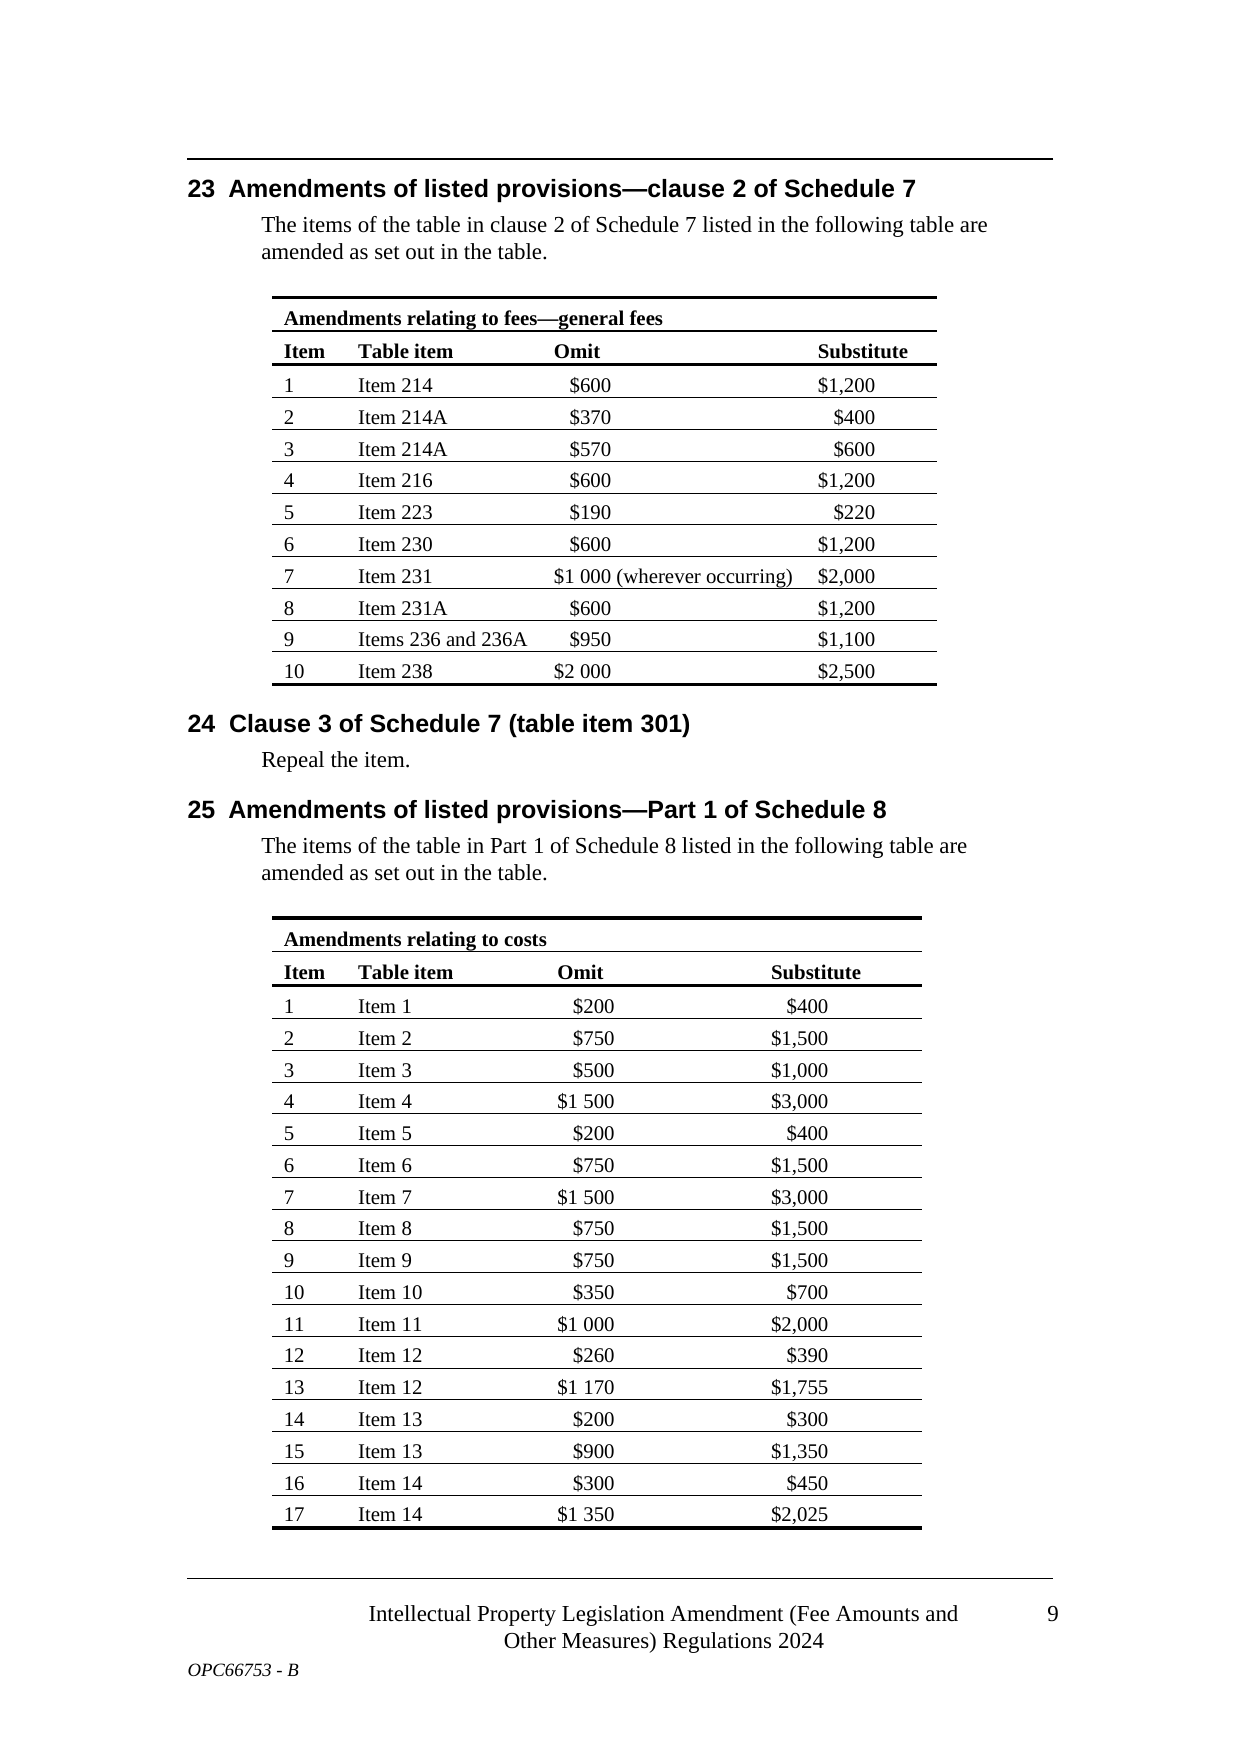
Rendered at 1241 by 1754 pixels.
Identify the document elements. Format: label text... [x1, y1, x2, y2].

table_cell $400 [806, 398, 937, 429]
table_cell 9 [272, 1241, 347, 1272]
table_cell $390 [760, 1337, 922, 1367]
table_cell Item 5 [347, 1114, 546, 1145]
text The items of the table in Part 1 of Schedule 8 listed in the following table are amended as set out in the table. [261, 832, 1053, 885]
table_cell Item 14 [347, 1496, 546, 1526]
table_cell Item 214A [347, 430, 542, 461]
table_cell $750 [546, 1210, 759, 1240]
table_cell $370 [543, 398, 806, 429]
table_cell $600 [543, 589, 806, 619]
table_cell $300 [760, 1400, 922, 1431]
table_cell $1 500 [546, 1178, 759, 1209]
table_cell Item 231A [347, 589, 542, 619]
table_cell Table item [347, 952, 546, 984]
table_cell 6 [272, 525, 347, 556]
table_cell 8 [272, 589, 347, 619]
table_header Amendments relating to costs [272, 920, 922, 951]
table_cell $450 [760, 1464, 922, 1494]
table_cell 14 [272, 1400, 347, 1431]
table_cell $750 [546, 1241, 759, 1272]
text 24 Clause 3 of Schedule 7 (table item 301) [187, 709, 1053, 738]
table_cell $1,200 [806, 589, 937, 619]
table_cell 5 [272, 1114, 347, 1145]
table_cell 8 [272, 1210, 347, 1240]
table_cell $260 [546, 1337, 759, 1367]
table_cell $2,025 [760, 1496, 922, 1526]
text 25 Amendments of listed provisions—Part 1 of Schedule 8 [187, 795, 1053, 824]
table_cell Item 14 [347, 1464, 546, 1494]
table_cell $1,350 [760, 1432, 922, 1463]
table_cell Item 12 [347, 1337, 546, 1367]
table_cell Items 236 and 236A [347, 621, 542, 651]
table_cell Item 230 [347, 525, 542, 556]
table_cell Item 10 [347, 1273, 546, 1304]
table_cell $1 000 [546, 1305, 759, 1336]
table_cell Item 238 [347, 652, 542, 683]
table_cell $350 [546, 1273, 759, 1304]
table_cell $950 [543, 621, 806, 651]
table_cell $600 [543, 366, 806, 397]
table_cell Item 7 [347, 1178, 546, 1209]
table_cell Item 231 [347, 557, 542, 588]
table_cell $200 [546, 1114, 759, 1145]
table_cell $190 [543, 494, 806, 524]
table_cell 4 [272, 462, 347, 492]
table_cell Item 11 [347, 1305, 546, 1336]
table_cell 9 [272, 621, 347, 651]
table_cell 2 [272, 398, 347, 429]
table_cell 7 [272, 557, 347, 588]
table_cell $1 000 (wherever occurring) [543, 557, 806, 588]
table_cell $400 [760, 1114, 922, 1145]
table_cell Item [272, 952, 347, 984]
table_cell $3,000 [760, 1083, 922, 1113]
table_cell Item 214A [347, 398, 542, 429]
table_cell 1 [272, 366, 347, 397]
table_cell 11 [272, 1305, 347, 1336]
table_cell 15 [272, 1432, 347, 1463]
table_cell $1,100 [806, 621, 937, 651]
table_cell Omit [546, 952, 759, 984]
table_cell 10 [272, 652, 347, 683]
table_cell 10 [272, 1273, 347, 1304]
text The items of the table in clause 2 of Schedule 7 listed in the following table are amended as set out in the table. [261, 212, 1053, 264]
table_cell 16 [272, 1464, 347, 1494]
table_cell $2 000 [543, 652, 806, 683]
table_cell 4 [272, 1083, 347, 1113]
table_cell $200 [546, 1400, 759, 1431]
table_cell 3 [272, 430, 347, 461]
text Repeal the item. [261, 746, 1053, 772]
table_cell $1,500 [760, 1019, 922, 1050]
table_cell Omit [543, 332, 806, 363]
table_cell $300 [546, 1464, 759, 1494]
table_cell $600 [543, 525, 806, 556]
table_cell $1,200 [806, 525, 937, 556]
table_cell Item 214 [347, 366, 542, 397]
table_cell $1,500 [760, 1210, 922, 1240]
table_cell Substitute [760, 952, 922, 984]
table_cell $700 [760, 1273, 922, 1304]
table_cell $500 [546, 1051, 759, 1082]
table_cell Item 8 [347, 1210, 546, 1240]
text 23 Amendments of listed provisions—clause 2 of Schedule 7 [187, 174, 1053, 203]
table_header Amendments relating to fees—general fees [272, 299, 937, 330]
table_cell $750 [546, 1019, 759, 1050]
table_cell 1 [272, 987, 347, 1018]
table_cell $1,755 [760, 1369, 922, 1399]
table_cell 3 [272, 1051, 347, 1082]
table_cell Item 13 [347, 1432, 546, 1463]
table_cell $1,500 [760, 1241, 922, 1272]
table_cell Item 13 [347, 1400, 546, 1431]
table_cell Item 4 [347, 1083, 546, 1113]
table_cell $600 [543, 462, 806, 492]
table_cell Item 3 [347, 1051, 546, 1082]
table_cell Item 216 [347, 462, 542, 492]
table_cell $2,000 [760, 1305, 922, 1336]
table_cell Item 1 [347, 987, 546, 1018]
table_cell Item 6 [347, 1146, 546, 1177]
table_cell $1 500 [546, 1083, 759, 1113]
table_cell $750 [546, 1146, 759, 1177]
table_cell 12 [272, 1337, 347, 1367]
table_cell $200 [546, 987, 759, 1018]
table_cell $220 [806, 494, 937, 524]
table_cell $2,500 [806, 652, 937, 683]
table_cell Item 2 [347, 1019, 546, 1050]
table_cell Item 223 [347, 494, 542, 524]
table_cell 13 [272, 1369, 347, 1399]
table_cell Item 12 [347, 1369, 546, 1399]
table_cell $1 170 [546, 1369, 759, 1399]
table_cell 6 [272, 1146, 347, 1177]
table_cell $1,200 [806, 366, 937, 397]
table_cell $400 [760, 987, 922, 1018]
table_cell $1,200 [806, 462, 937, 492]
table_cell $2,000 [806, 557, 937, 588]
table_cell $1,000 [760, 1051, 922, 1082]
table_cell Item 9 [347, 1241, 546, 1272]
table_cell 2 [272, 1019, 347, 1050]
table_cell $600 [806, 430, 937, 461]
table_cell Item [272, 332, 347, 363]
table_cell 7 [272, 1178, 347, 1209]
table_cell $1,500 [760, 1146, 922, 1177]
table_cell $1 350 [546, 1496, 759, 1526]
table_cell 5 [272, 494, 347, 524]
table_cell $570 [543, 430, 806, 461]
table_cell $900 [546, 1432, 759, 1463]
table_cell 17 [272, 1496, 347, 1526]
table_cell Table item [347, 332, 542, 363]
table_cell Substitute [806, 332, 937, 363]
table_cell $3,000 [760, 1178, 922, 1209]
